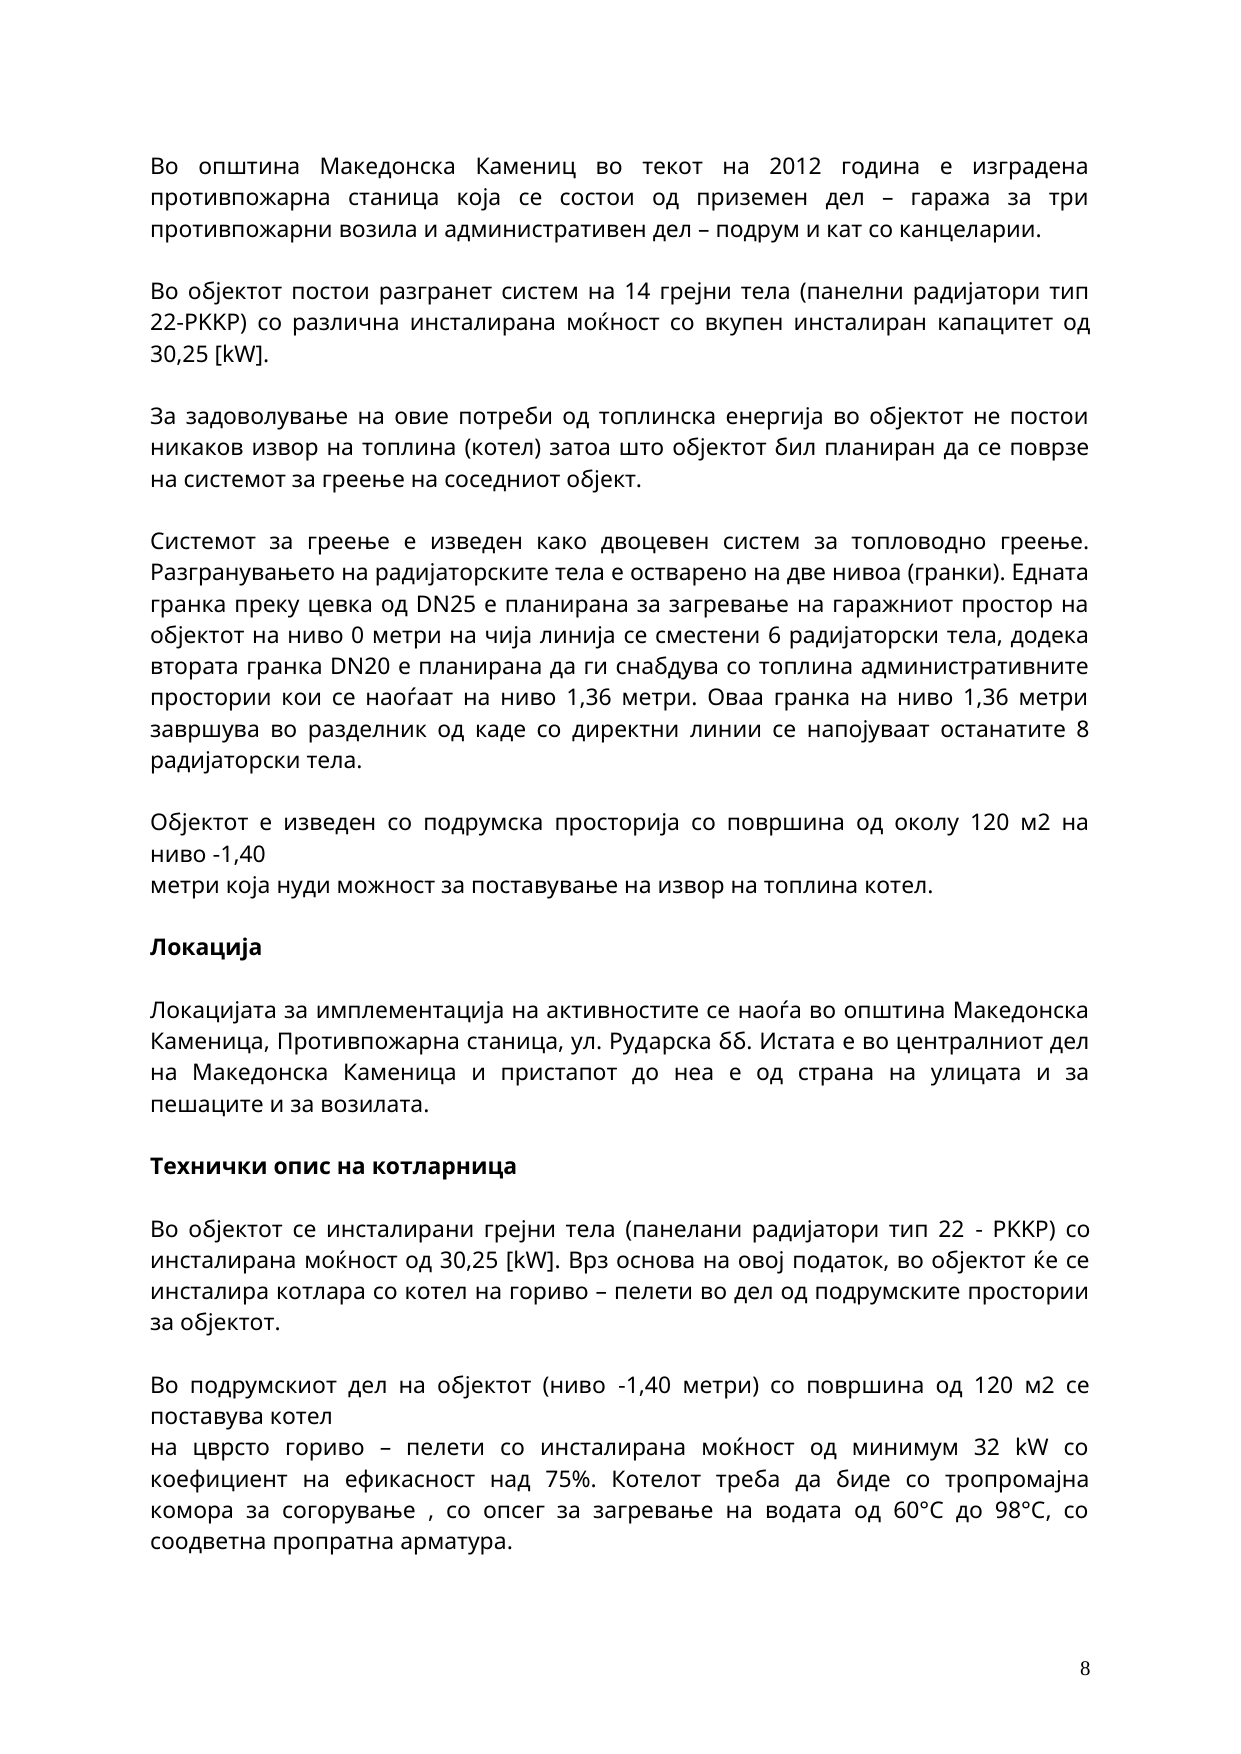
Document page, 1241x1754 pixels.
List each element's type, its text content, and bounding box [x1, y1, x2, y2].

text Објектот е изведен со подрумска просторија со површина од околу 120 м2 на ниво ‐1,40 [150, 806, 1090, 869]
text Во подрумскиот дел на објектот (ниво ‐1,40 метри) со површина од 120 м2 се поставува котел [150, 1369, 1090, 1431]
text Системот за греење е изведен како двоцевен систем за топловодно греење. Разгранувањето на радијаторските тела е остварено на две нивоа (гранки). Едната гранка преку цевка од DN25 е планирана за загревање на гаражниот простор на објектот на ниво 0 метри на чија линија се сместени 6 радијаторски тела, додека втората гранка DN20 е планирана да ги снабдува со топлина административните простории кои се наоѓаат на ниво 1,36 метри. Оваа гранка на ниво 1,36 метри завршува во разделник од каде со директни линии се напојуваат останатите 8 радијаторски тела. [150, 525, 1090, 775]
text Во општина Македонска Камениц во текот на 2012 година е изградена противпожарна станица која се состои од приземен дел – гаража за три противпожарни возила и административен дел – подрум и кат со канцеларии. [150, 150, 1090, 244]
text Во објектот се инсталирани грејни тела (панелани радијатори тип 22 ‐ PKKP) со инсталирана моќност од 30,25 [kW]. Врз основа на овој податок, во објектот ќе се инсталира котлара со котел на гориво – пелети во дел од подрумските простории за објектот. [150, 1212, 1090, 1337]
text Технички опис на котларница [150, 1150, 1090, 1181]
text Во објектот постои разгранет систем на 14 грејни тела (панелни радијатори тип 22‐PKKP) со различна инсталирана моќност со вкупен инсталиран капацитет од 30,25 [kW]. [150, 275, 1090, 369]
text метри која нуди можност за поставување на извор на топлина котел. [150, 869, 1090, 900]
text Локацијата за имплементација на активностите се наоѓа во општина Македонска Каменица, Противпожарна станица, ул. Рудaрска бб. Истата е во централниот дел на Македонска Каменица и пристапот до неа е од страна на улицата и за пешаците и за возилата. [150, 994, 1090, 1119]
text За задоволување на овие потреби од топлинска енергија во објектот не постои никаков извор на топлина (котел) затоа што објектот бил планиран да се поврзе на системот за греење на соседниот објект. [150, 400, 1090, 494]
text Локација [150, 931, 1090, 962]
text на цврсто гориво – пелети со инсталирана моќност од минимум 32 kW со коефициент на ефикасност над 75%. Котелот треба да биде со тропромајна комора за согорување , со опсег за загревање на водата од 60°C до 98°C, со соодветна пропратна арматура. [150, 1431, 1090, 1556]
